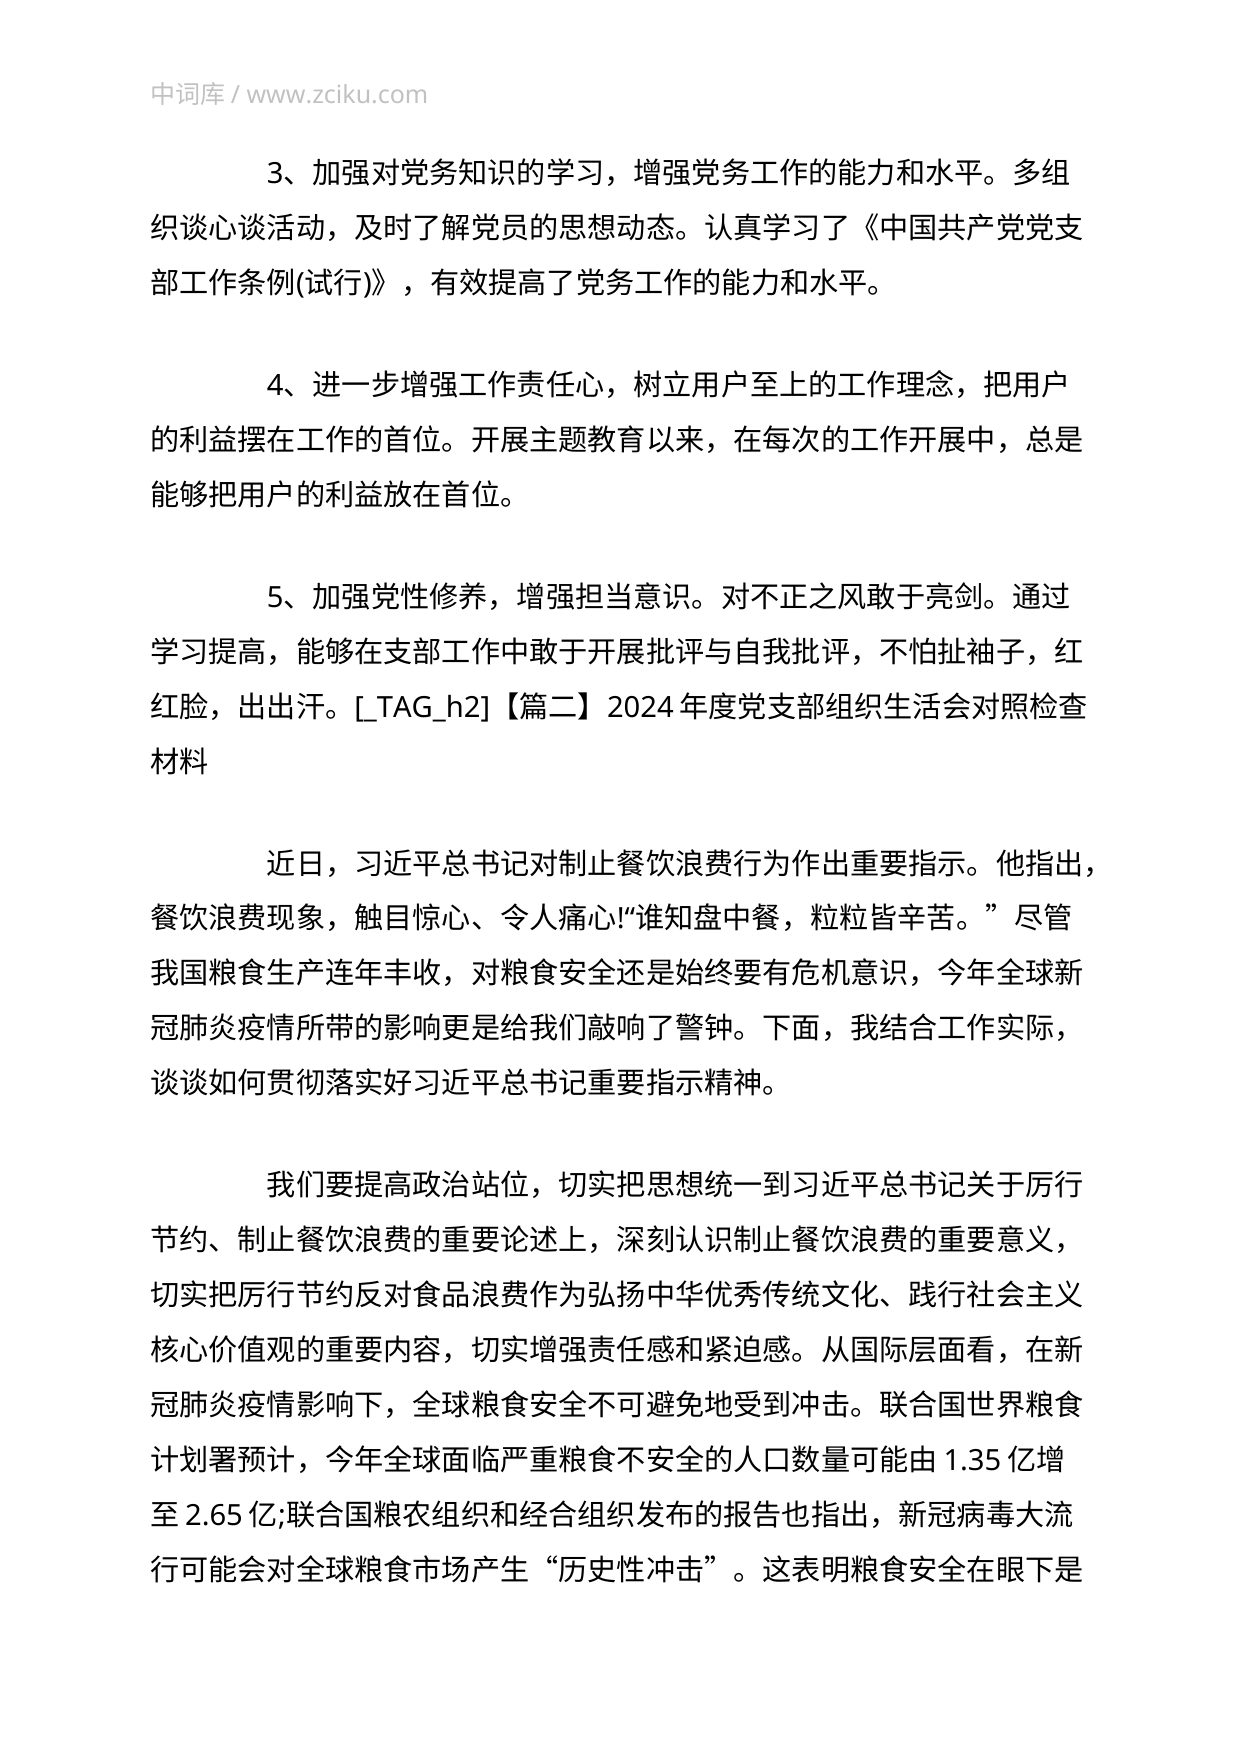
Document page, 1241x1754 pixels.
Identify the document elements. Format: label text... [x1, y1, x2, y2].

text 3、加强对党务知识的学习，增强党务工作的能力和水平。多组织谈心谈活动，及时了解党员的思想动态。认真学习了《中国共产党党支部工作条例(试行)》，有效提高了党务工作的能力和水平。 [150, 150, 1090, 302]
text 5、加强党性修养，增强担当意识。对不正之风敢于亮剑。通过学习提高，能够在支部工作中敢于开展批评与自我批评，不怕扯袖子，红红脸，出出汗。[_TAG_h2]【篇二】2024年度党支部组织生活会对照检查材料 [150, 573, 1090, 781]
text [150, 1162, 1090, 1588]
text 4、进一步增强工作责任心，树立用户至上的工作理念，把用户的利益摆在工作的首位。开展主题教育以来，在每次的工作开展中，总是能够把用户的利益放在首位。 [150, 362, 1090, 514]
text 近日，习近平总书记对制止餐饮浪费行为作出重要指示。他指出，餐饮浪费现象，触目惊心、令人痛心!“谁知盘中餐，粒粒皆辛苦。”尽管我国粮食生产连年丰收，对粮食安全还是始终要有危机意识，今年全球新冠肺炎疫情所带的影响更是给我们敲响了警钟。下面，我结合工作实际，谈谈如何贯彻落实好习近平总书记重要指示精神。 [150, 840, 1090, 1102]
